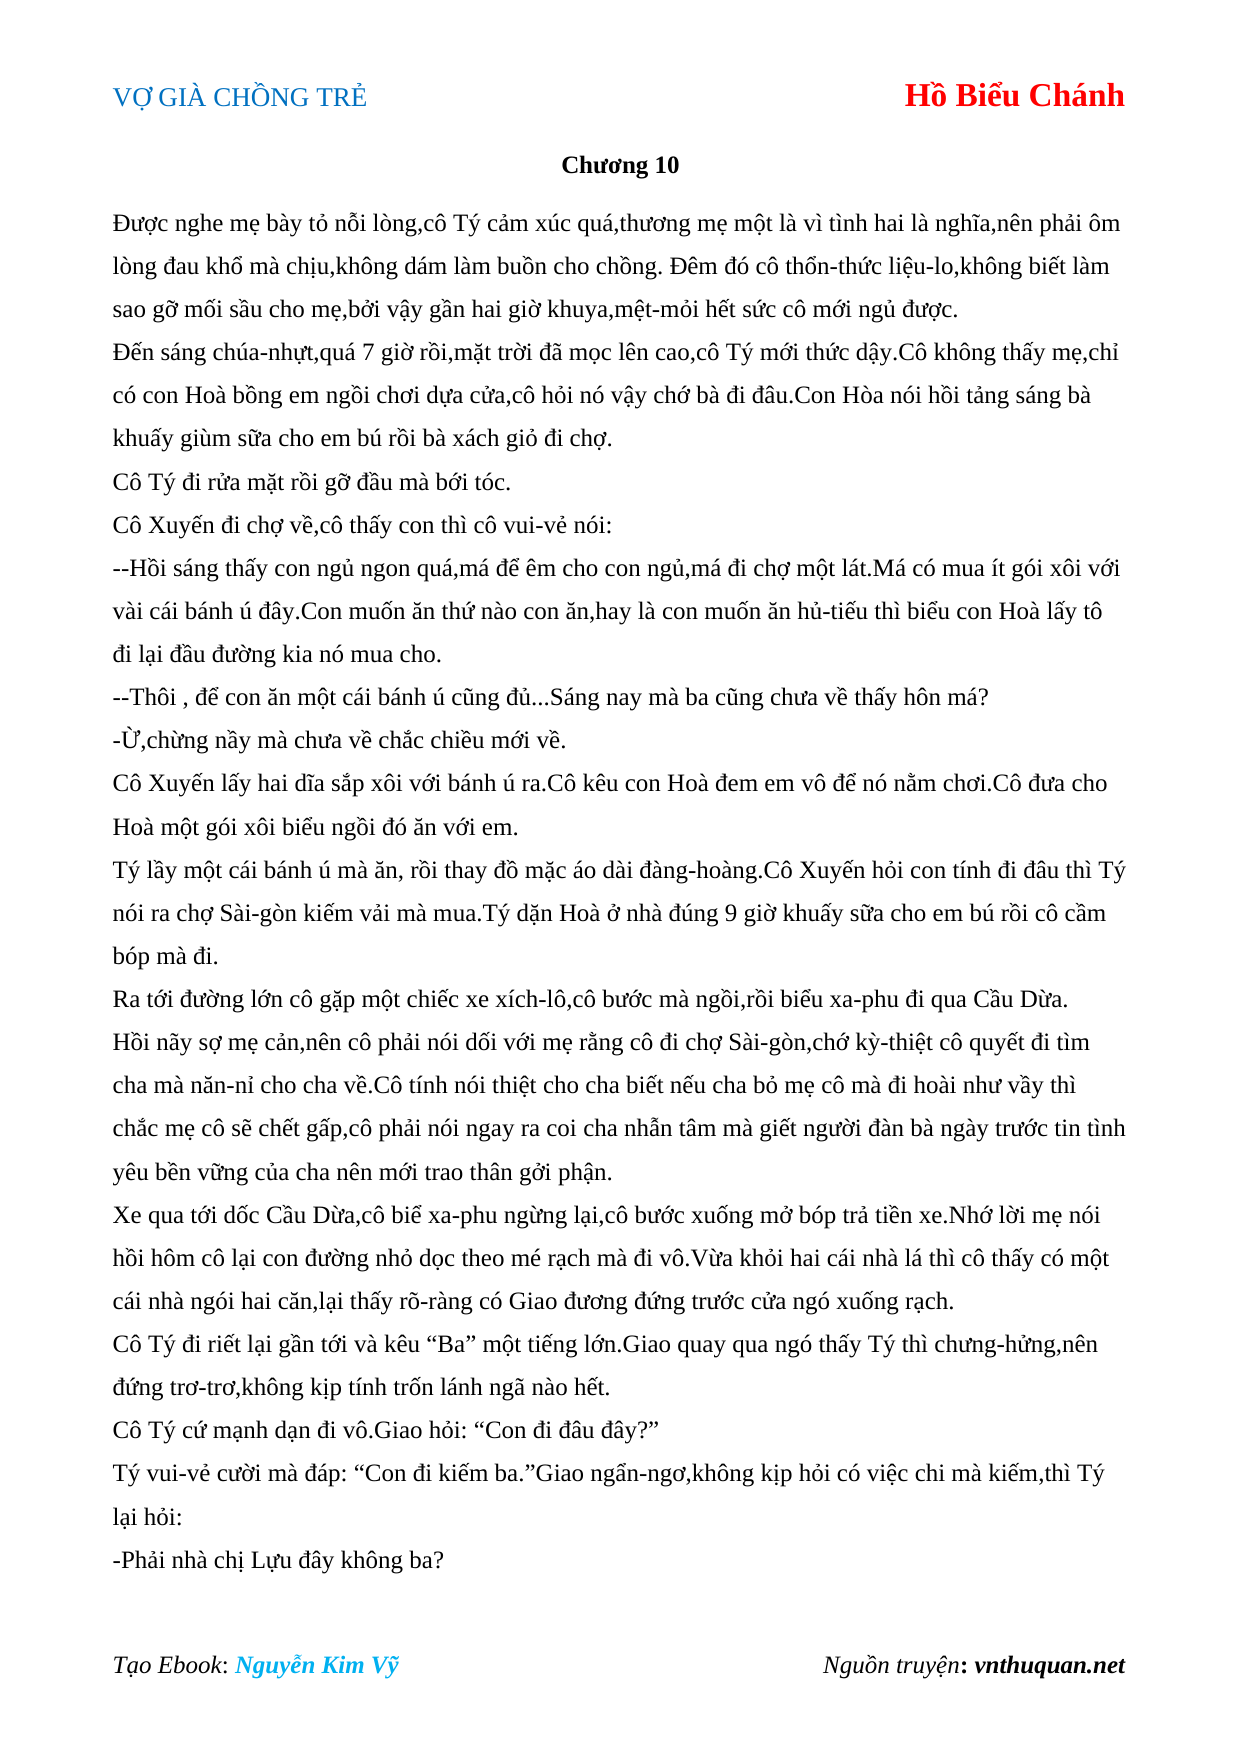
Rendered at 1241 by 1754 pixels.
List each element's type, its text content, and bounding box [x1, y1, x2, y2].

text Chương 10 [112, 150, 1128, 179]
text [112, 208, 1128, 1573]
